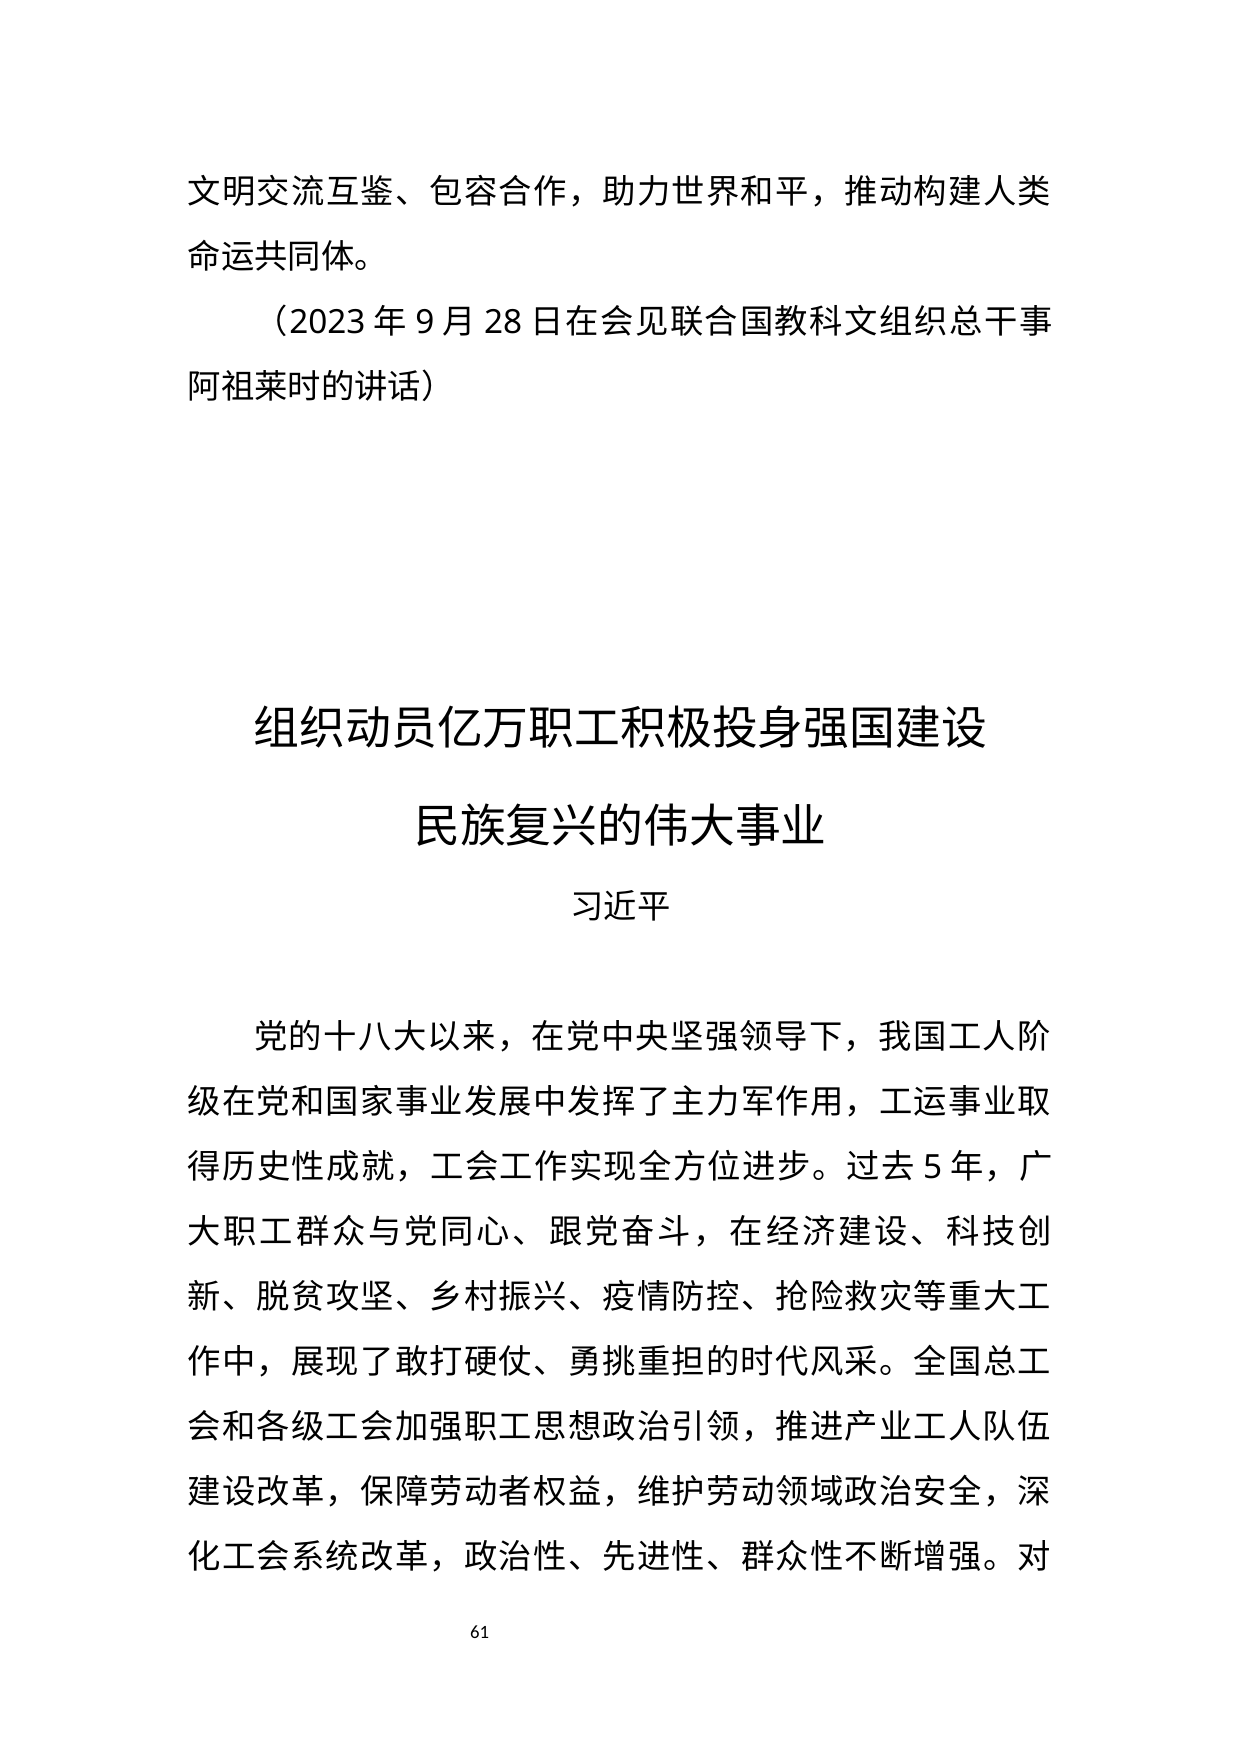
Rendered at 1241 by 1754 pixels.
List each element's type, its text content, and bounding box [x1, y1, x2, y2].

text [187, 156, 1053, 286]
text 民族复兴的伟大事业 [187, 774, 1053, 871]
text 习近平 [187, 871, 1053, 936]
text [187, 1001, 1053, 1586]
text （2023年9月28日在会见联合国教科文组织总干事阿祖莱时的讲话） [187, 286, 1053, 416]
text 组织动员亿万职工积极投身强国建设 [187, 676, 1053, 774]
